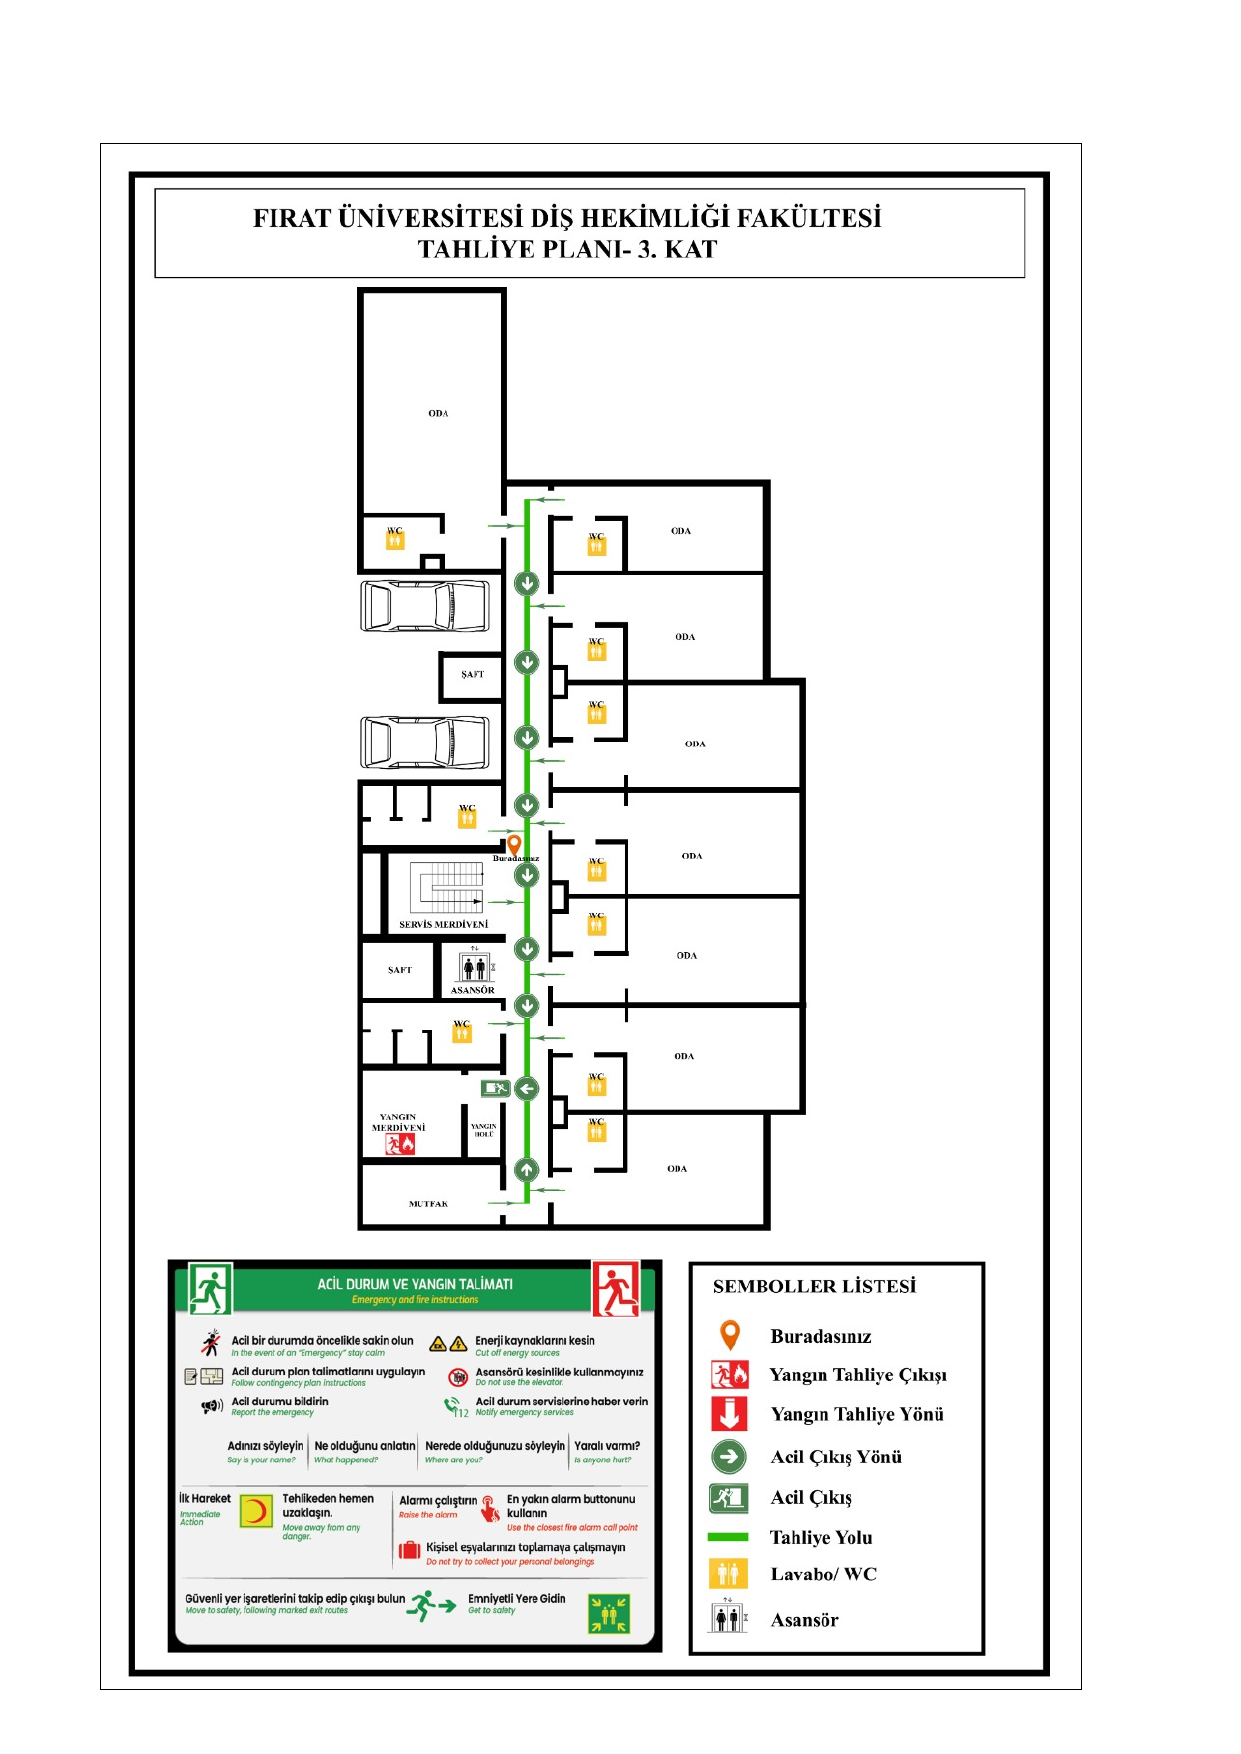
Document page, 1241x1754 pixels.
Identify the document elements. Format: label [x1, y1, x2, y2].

picture [101, 144, 1081, 1689]
